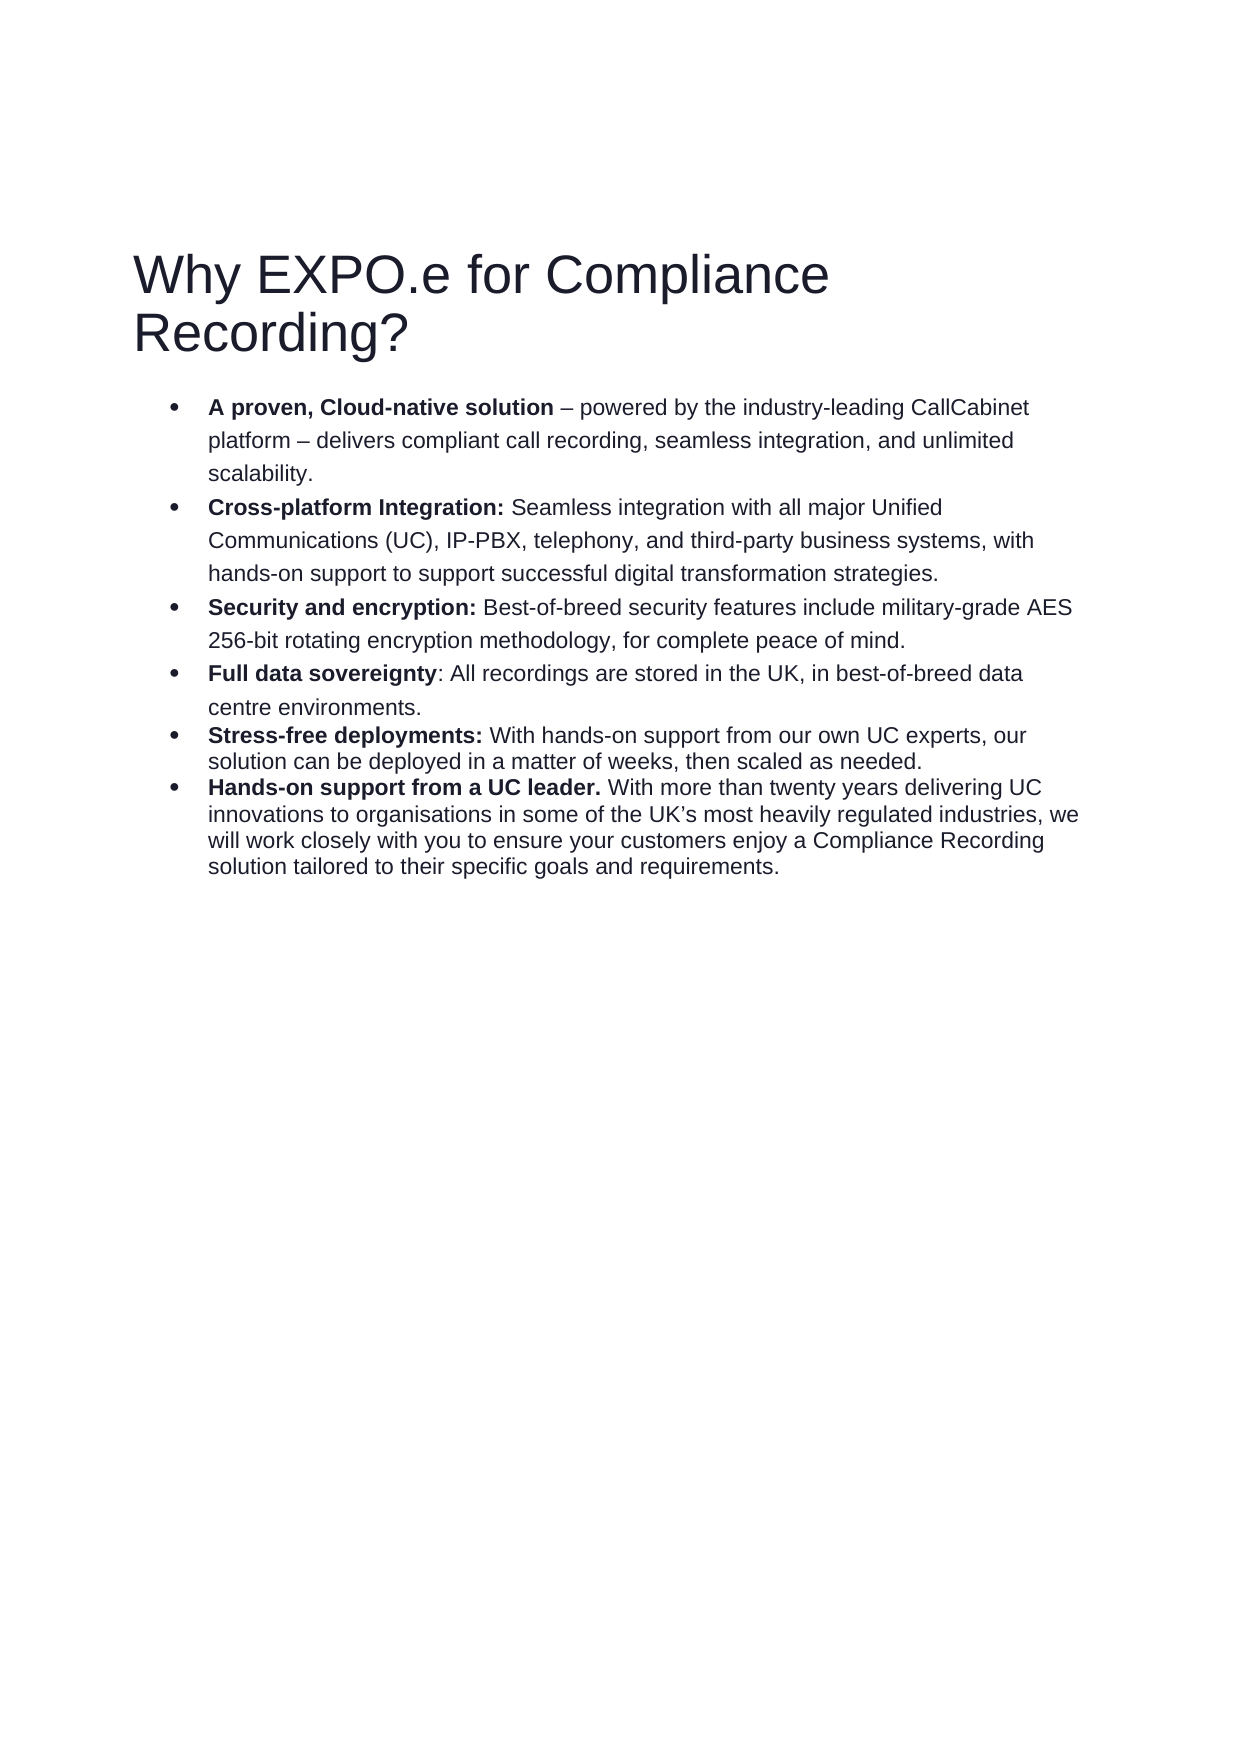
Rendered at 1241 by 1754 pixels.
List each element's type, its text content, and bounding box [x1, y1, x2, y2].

list Cross-platform Integration: Seamless integration with all major Unified Communications (UC), IP-PBX, telephony, and third-party business systems, with hands-on support to support successful digital transformation strategies. [170, 488, 1090, 588]
list Hands-on support from a UC leader. With more than twenty years delivering UC innovations to organisations in some of the UK’s most heavily regulated industries, we will work closely with you to ensure your customers enjoy a Compliance Recording solution tailored to their specific goals and requirements. [170, 774, 1090, 880]
list Full data sovereignty: All recordings are stored in the UK, in best-of-breed data centre environments. [170, 655, 1090, 722]
list A proven, Cloud-native solution – powered by the industry-leading CallCabinet platform – delivers compliant call recording, seamless integration, and unlimited scalability. [170, 388, 1090, 488]
list Security and encryption: Best-of-breed security features include military-grade AES 256-bit rotating encryption methodology, for complete peace of mind. [170, 588, 1090, 655]
list Stress-free deployments: With hands-on support from our own UC experts, our solution can be deployed in a matter of weeks, then scaled as needed. [170, 722, 1090, 774]
subtitle Why EXPO.e for Compliance Recording? [133, 247, 1090, 363]
